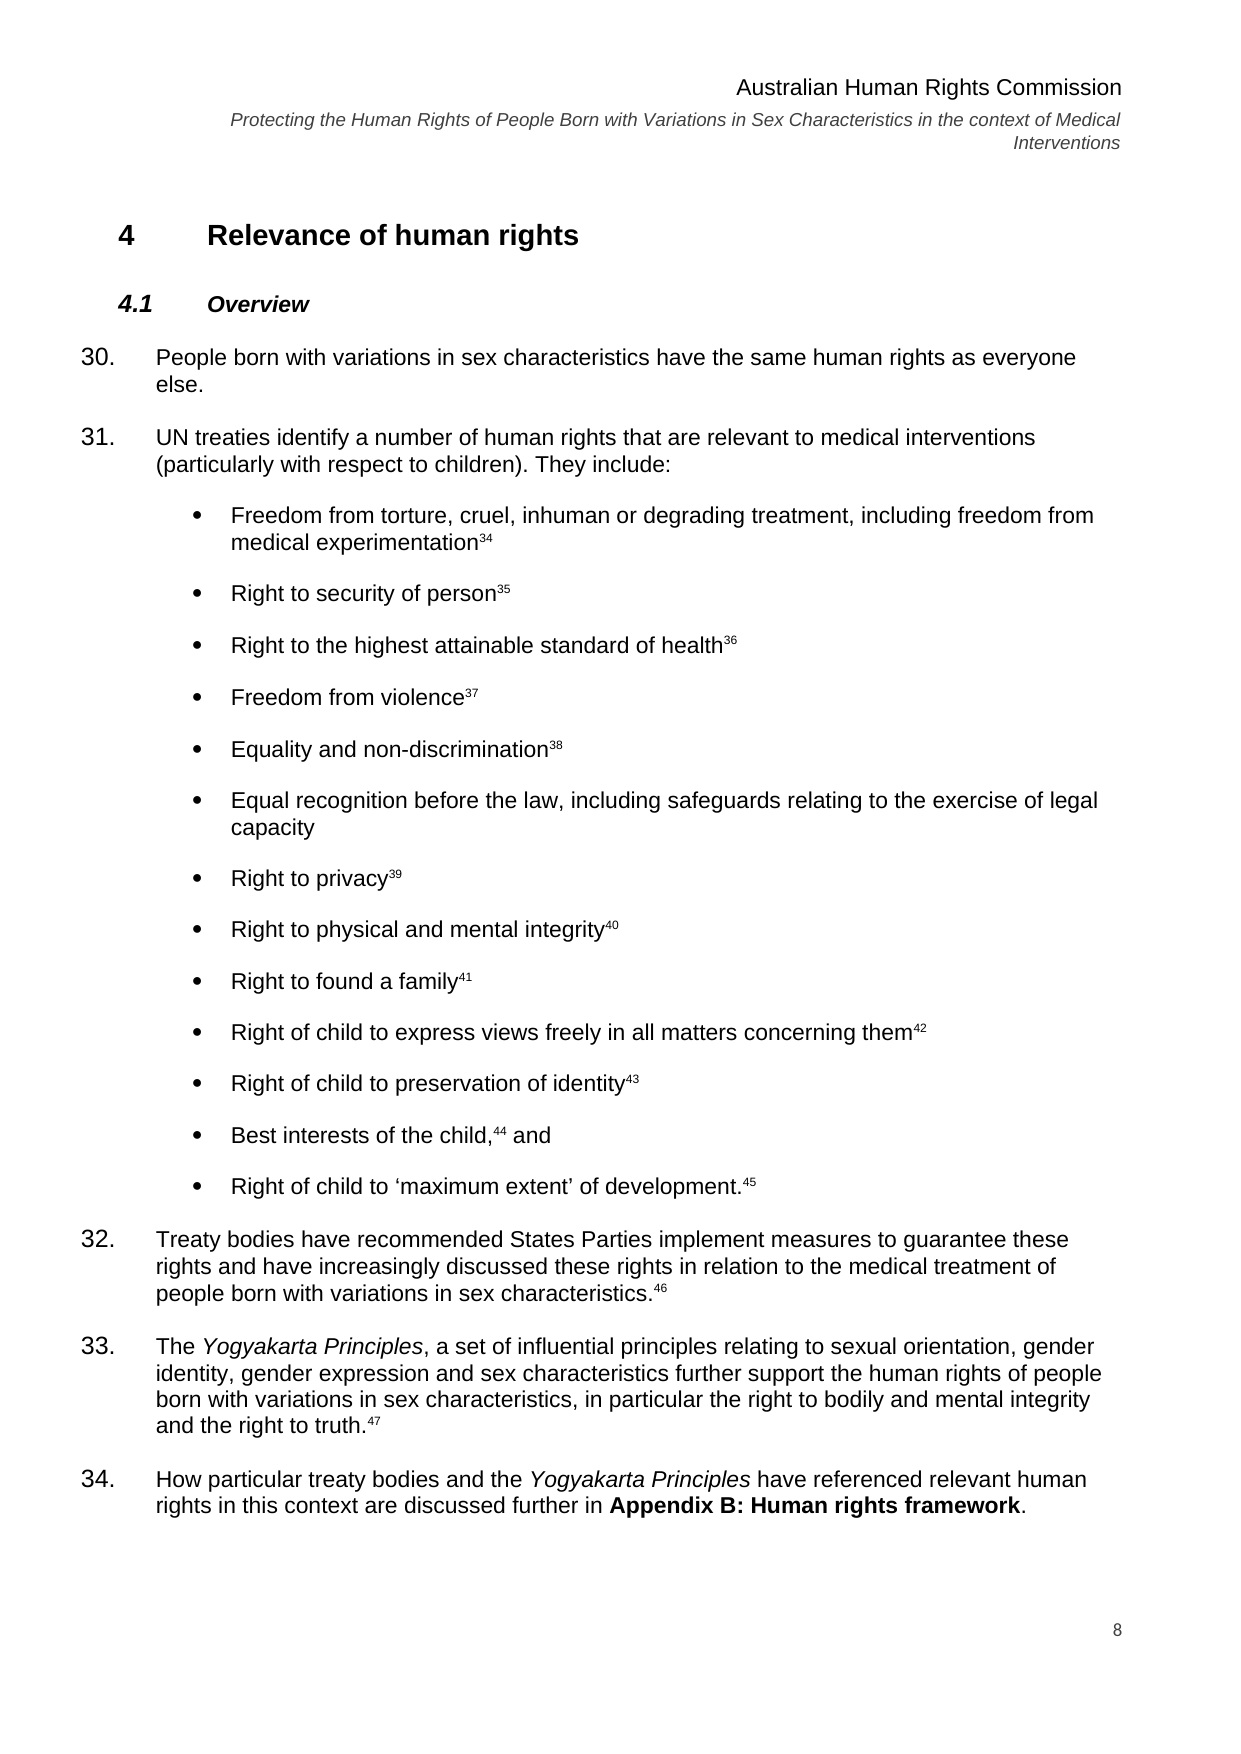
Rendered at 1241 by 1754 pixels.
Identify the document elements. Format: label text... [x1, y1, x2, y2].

list Equality and non-discrimination [193, 736, 1122, 762]
list Right to the highest attainable standard of health [193, 632, 1122, 658]
list Right of child to express views freely in all matters concerning them [193, 1019, 1122, 1045]
list Freedom from violence [193, 683, 1122, 711]
list Freedom from torture, cruel, inhuman or degrading treatment, including freedom from medical experimentation [193, 502, 1122, 555]
list Right of child to ‘maximum extent’ of development. [193, 1173, 1122, 1199]
list People born with variations in sex characteristics have the same human rights as everyone else. [81, 342, 1122, 397]
list Right to found a family [193, 968, 1122, 994]
list Right to security of person [193, 580, 1122, 607]
list Treaty bodies have recommended States Parties implement measures to guarantee these rights and have increasingly discussed these rights in relation to the medical treatment of people born with variations in sex characteristics. [81, 1224, 1122, 1306]
list How particular treaty bodies and the Yogyakarta Principles have referenced relevant human rights in this context are discussed further in Appendix B: Human rights framework. [81, 1464, 1122, 1519]
list Right to physical and mental integrity [193, 916, 1122, 943]
list The Yogyakarta Principles, a set of influential principles relating to sexual orientation, gender identity, gender expression and sex characteristics further support the human rights of people born with variations in sex characteristics, in particular the right to bodily and mental integrity and the right to truth. [81, 1331, 1122, 1439]
list Right of child to preservation of identity [193, 1070, 1122, 1097]
list Equal recognition before the law, including safeguards relating to the exercise of legal capacity [193, 787, 1122, 840]
list Right to privacy [193, 865, 1122, 891]
list Best interests of the child, and [193, 1122, 1122, 1148]
list Relevance of human rights [118, 217, 1122, 251]
list Overview [118, 288, 1122, 317]
list UN treaties identify a number of human rights that are relevant to medical interventions (particularly with respect to children). They include: [81, 422, 1122, 477]
